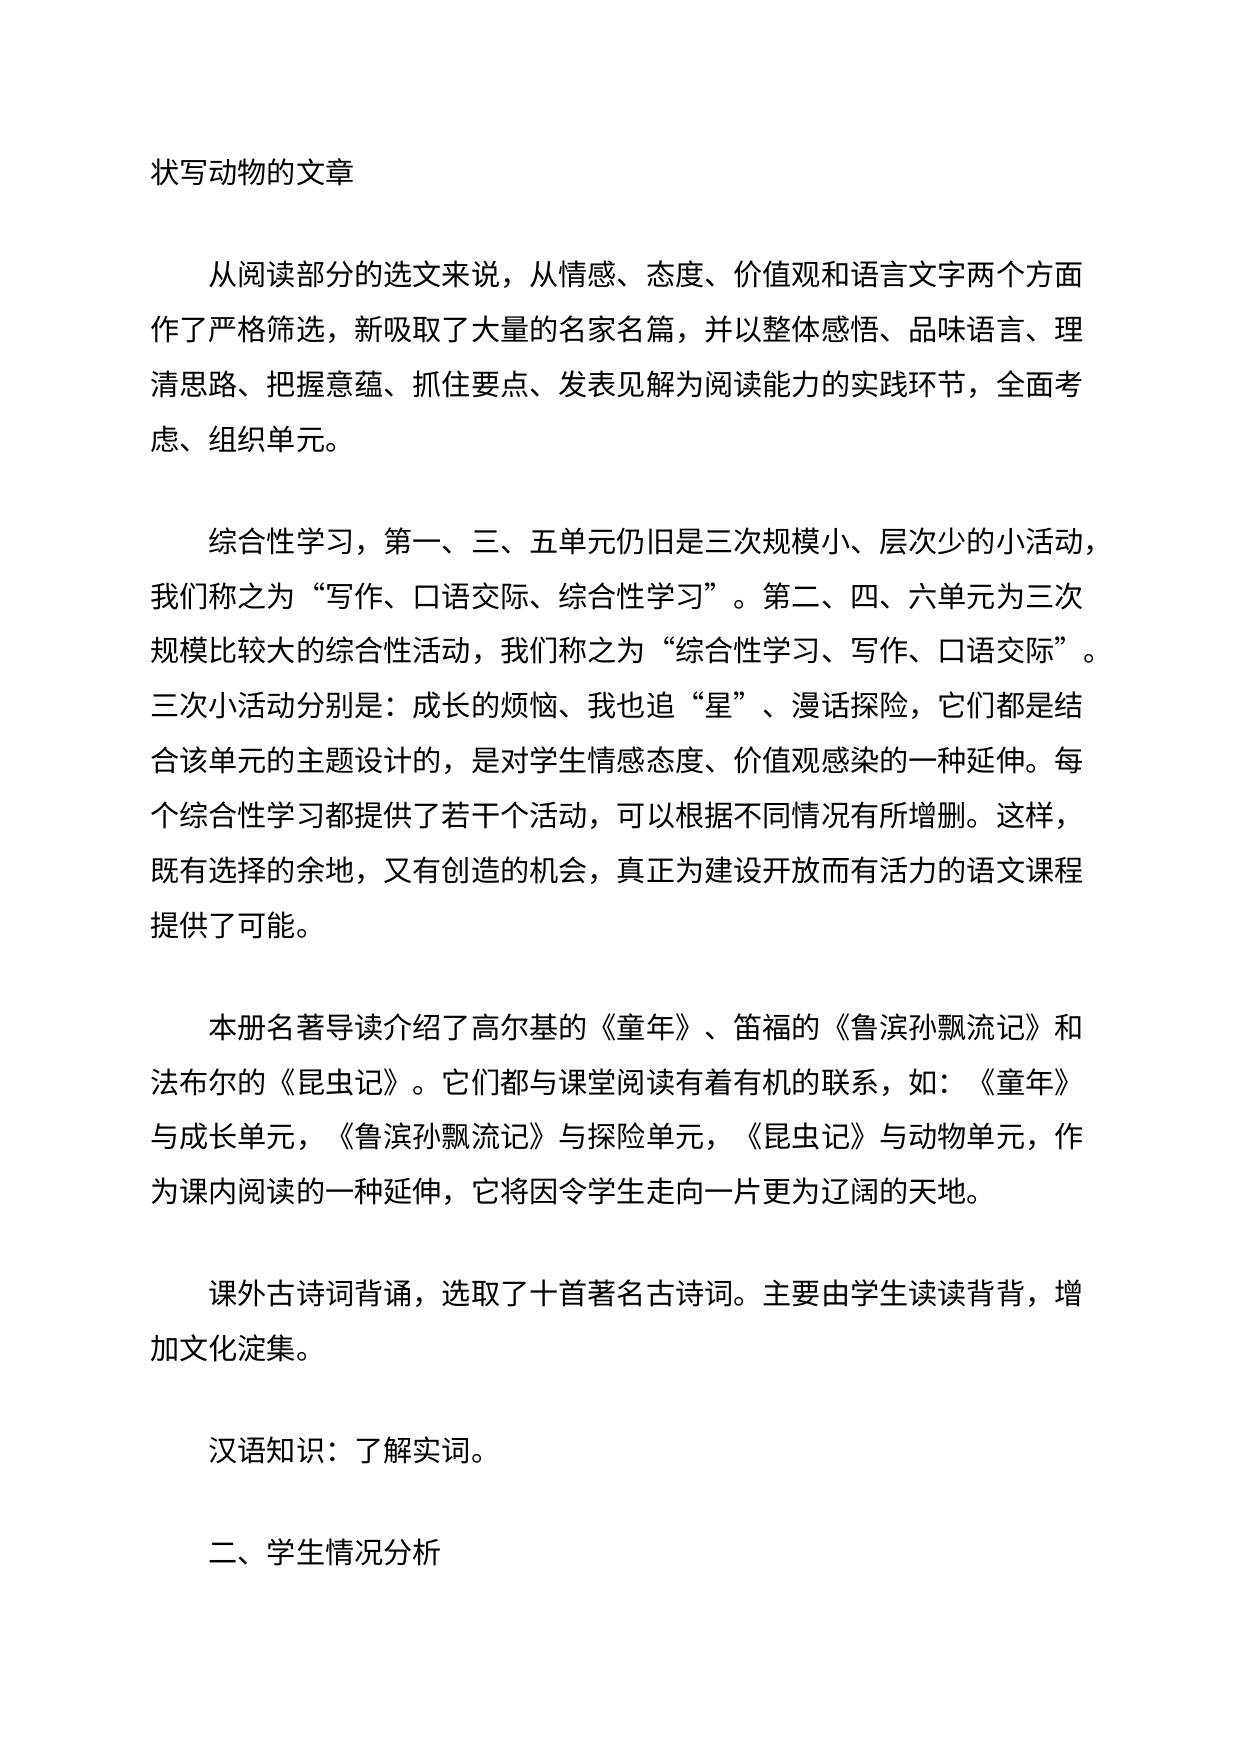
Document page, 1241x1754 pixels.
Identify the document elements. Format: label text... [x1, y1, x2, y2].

text 本册名著导读介绍了高尔基的《童年》、笛福的《鲁滨孙飘流记》和法布尔的《昆虫记》。它们都与课堂阅读有着有机的联系，如：《童年》与成长单元，《鲁滨孙飘流记》与探险单元，《昆虫记》与动物单元，作为课内阅读的一种延伸，它将因令学生走向一片更为辽阔的天地。 [150, 1004, 1090, 1211]
text 汉语知识：了解实词。 [150, 1427, 1090, 1470]
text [150, 150, 1090, 192]
text 课外古诗词背诵，选取了十首著名古诗词。主要由学生读读背背，增加文化淀集。 [150, 1271, 1090, 1368]
text 综合性学习，第一、三、五单元仍旧是三次规模小、层次少的小活动，我们称之为“写作、口语交际、综合性学习”。第二、四、六单元为三次规模比较大的综合性活动，我们称之为“综合性学习、写作、口语交际”。三次小活动分别是：成长的烦恼、我也追“星”、漫话探险，它们都是结合该单元的主题设计的，是对学生情感态度、价值观感染的一种延伸。每个综合性学习都提供了若干个活动，可以根据不同情况有所增删。这样，既有选择的余地，又有创造的机会，真正为建设开放而有活力的语文课程提供了可能。 [150, 518, 1090, 945]
text 二、学生情况分析 [150, 1529, 1090, 1571]
text 从阅读部分的选文来说，从情感、态度、价值观和语言文字两个方面作了严格筛选，新吸取了大量的名家名篇，并以整体感悟、品味语言、理清思路、把握意蕴、抓住要点、发表见解为阅读能力的实践环节，全面考虑、组织单元。 [150, 252, 1090, 459]
